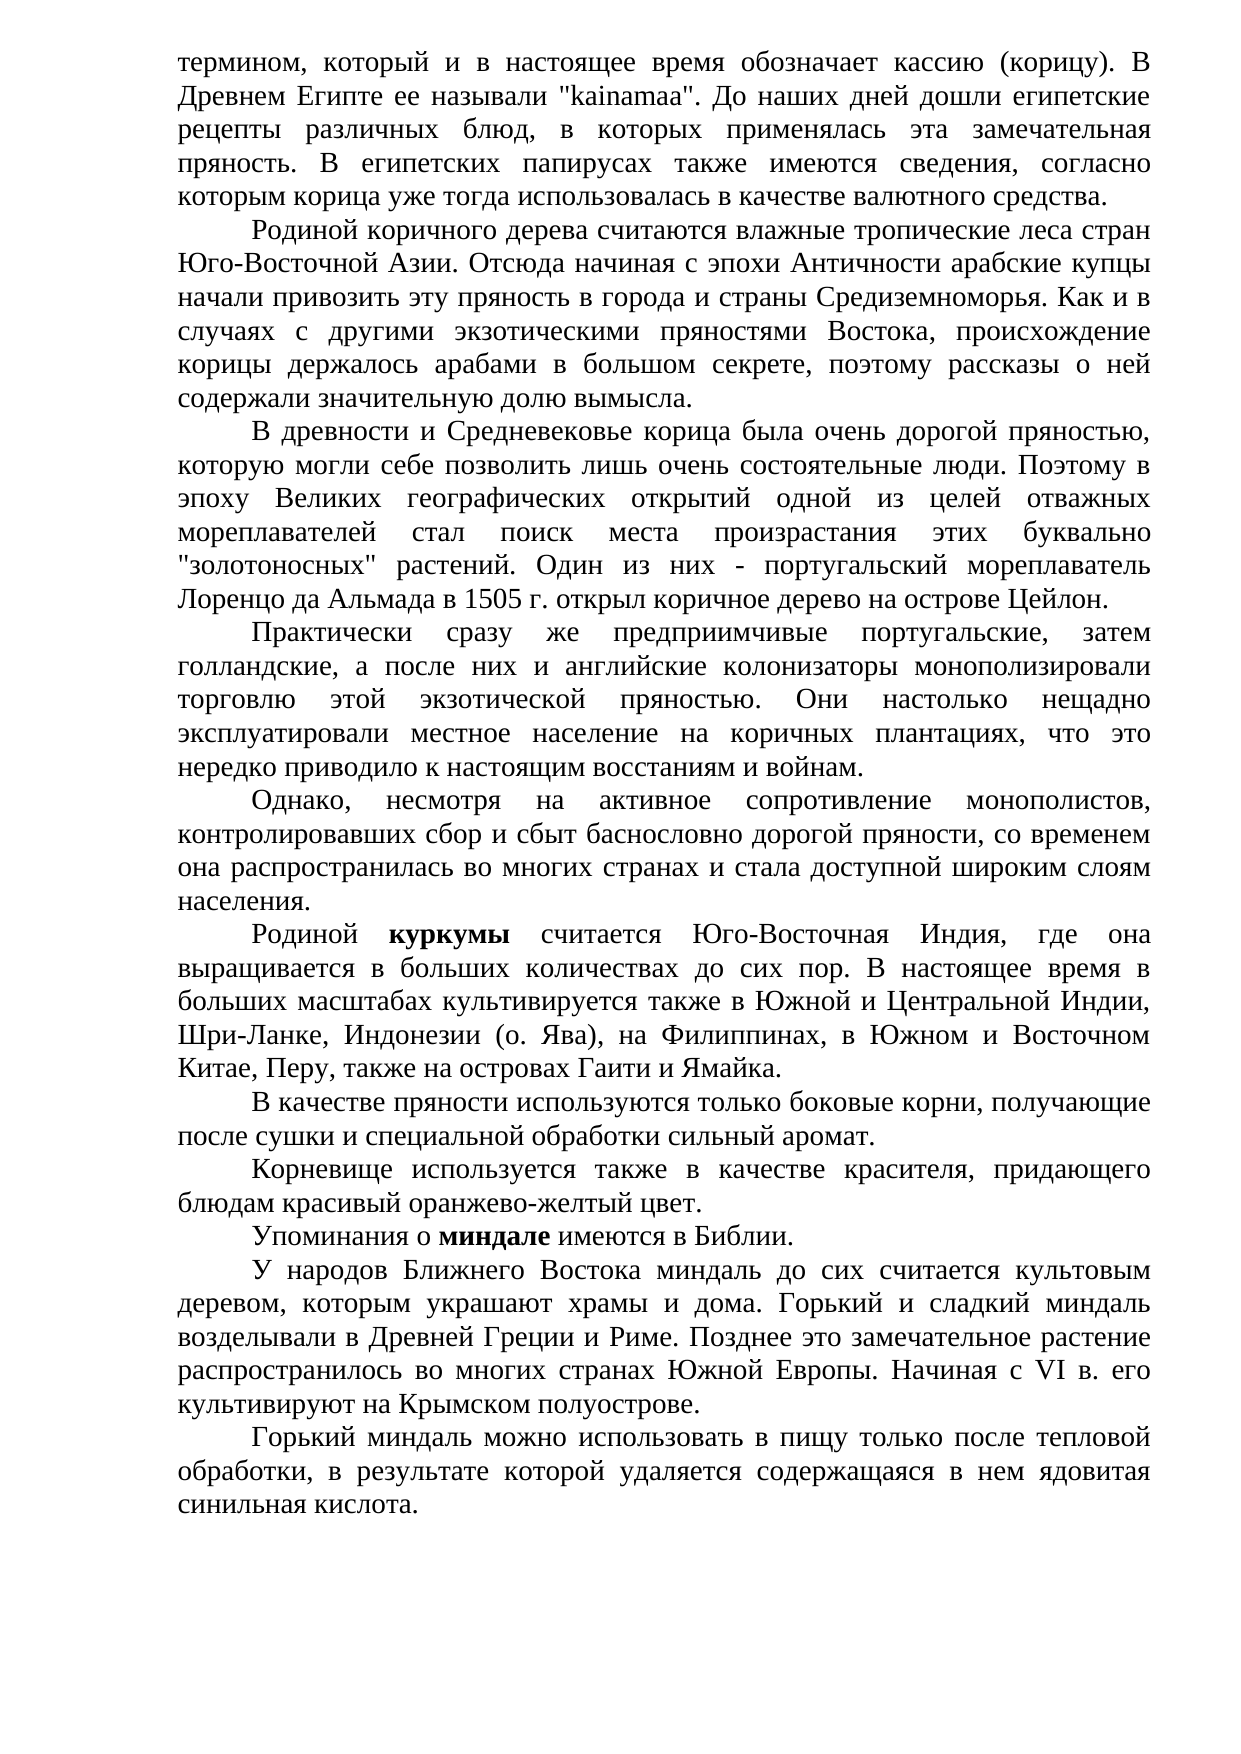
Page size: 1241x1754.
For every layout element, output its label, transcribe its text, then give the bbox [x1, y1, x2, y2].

text У народов Ближнего Востока миндаль до сих считается культовым деревом, которым украшают храмы и дома. Горький и сладкий миндаль возделывали в Древней Греции и Риме. Позднее это замечательное растение распространилось во многих странах Южной Европы. Начиная с VI в. его культивируют на Крымском полуострове. [177, 1252, 1152, 1419]
text Родиной коричного дерева считаются влажные тропические леса стран Юго-Восточной Азии. Отсюда начиная с эпохи Античности арабские купцы начали привозить эту пряность в города и страны Средиземноморья. Как и в случаях с другими экзотическими пряностями Востока, происхождение корицы держалось арабами в большом секрете, поэтому рассказы о ней содержали значительную долю вымысла. [177, 212, 1152, 413]
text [177, 44, 1152, 212]
text Горький миндаль можно использовать в пищу только после тепловой обработки, в результате которой удаляется содержащаяся в нем ядовитая синильная кислота. [177, 1419, 1152, 1520]
text Практически сразу же предприимчивые португальские, затем голландские, а после них и английские колонизаторы монополизировали торговлю этой экзотической пряностью. Они настолько нещадно эксплуатировали местное население на коричных плантациях, что это нередко приводило к настоящим восстаниям и войнам. [177, 614, 1152, 782]
text Однако, несмотря на активное сопротивление монополистов, контролировавших сбор и сбыт баснословно дорогой пряности, со временем она распространилась во многих странах и стала доступной широким слоям населения. [177, 782, 1152, 916]
text Упоминания о миндале имеются в Библии. [177, 1218, 1152, 1252]
text Корневище используется также в качестве красителя, придающего блюдам красивый оранжево-желтый цвет. [177, 1151, 1152, 1218]
text Родиной куркумы считается Юго-Восточная Индия, где она выращивается в больших количествах до сих пор. В настоящее время в больших масштабах культивируется также в Южной и Центральной Индии, Шри-Ланке, Индонезии (о. Ява), на Филиппинах, в Южном и Восточном Китае, Перу, также на островах Гаити и Ямайка. [177, 916, 1152, 1084]
text В древности и Средневековье корица была очень дорогой пряностью, которую могли себе позволить лишь очень состоятельные люди. Поэтому в эпоху Великих географических открытий одной из целей отважных мореплавателей стал поиск места произрастания этих буквально "золотоносных" растений. Один из них - португальский мореплаватель Лоренцо да Альмада в 1505 г. открыл коричное дерево на острове Цейлон. [177, 413, 1152, 614]
text В качестве пряности используются только боковые корни, получающие после сушки и специальной обработки сильный аромат. [177, 1084, 1152, 1151]
